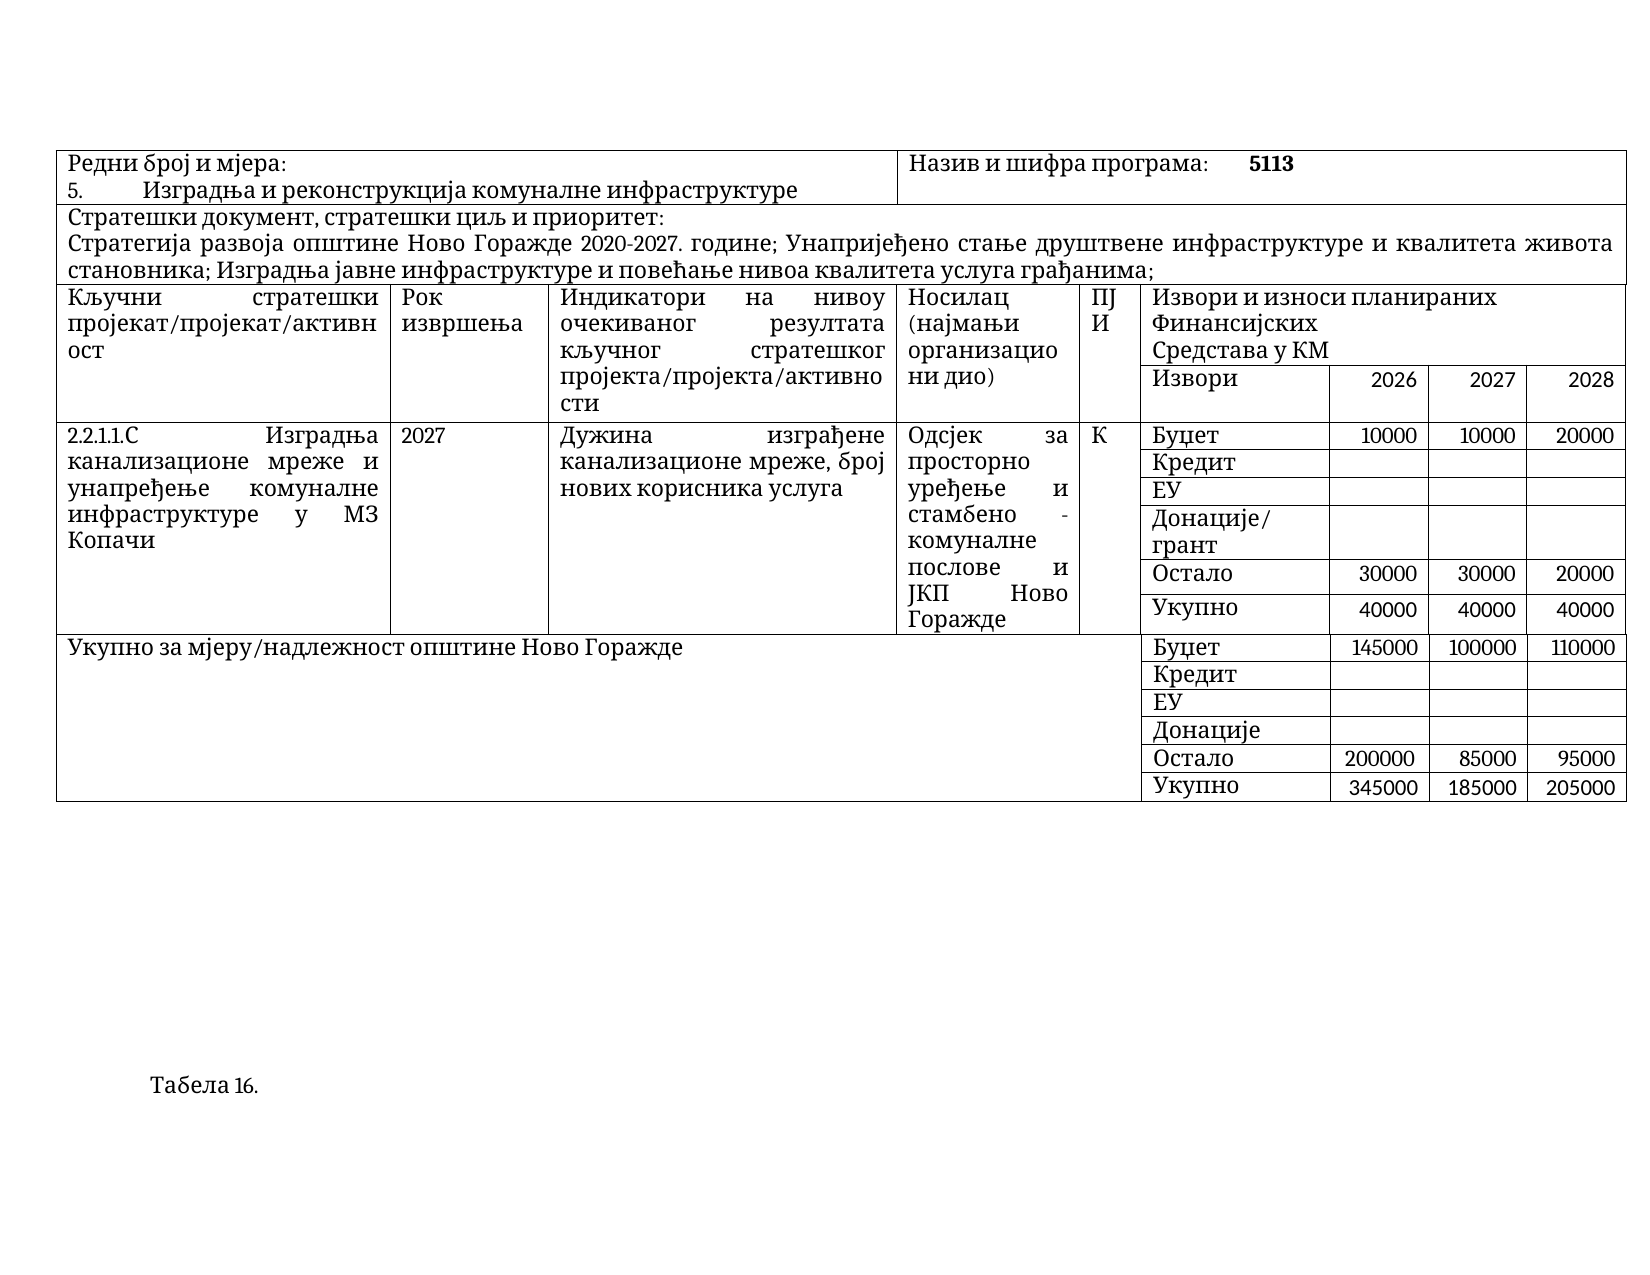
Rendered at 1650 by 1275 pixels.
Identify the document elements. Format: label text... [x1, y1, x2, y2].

table_cell [1330, 478, 1428, 505]
table_cell 40000 [1429, 595, 1526, 634]
table_cell 345000 [1331, 773, 1429, 801]
table_cell Укупно [1141, 595, 1329, 634]
table_cell Одсјек за просторно уређење и стамбено - комуналне послове и ЈКП Ново Горажде [897, 423, 1079, 634]
table_cell [1429, 506, 1526, 559]
table_cell [1430, 662, 1527, 689]
table_cell Стратешки документ, стратешки циљ и приоритет: Стратегија развоја општине Ново Горажде 2020-2027. године; Унапријеђено стање друштвене инфраструктуре и квалитета живота становника; Изградња јавне инфраструктуре и повећање нивоа квалитета услуга грађанима; [57, 205, 1626, 284]
table_cell Остало [1142, 745, 1330, 772]
table_cell 20000 [1527, 423, 1625, 449]
table_cell Буџет [1141, 423, 1329, 449]
table_cell ПЈИ [1080, 285, 1140, 422]
table_cell 185000 [1430, 773, 1527, 801]
table_cell Носилац (најмањи организациони дио) [897, 285, 1079, 422]
table_cell Укупно за мјеру/надлежност општине Ново Горажде [57, 635, 1141, 801]
table_cell ЕУ [1141, 478, 1329, 505]
table_cell 2028 [1527, 366, 1625, 422]
table_cell 200000 [1331, 745, 1429, 772]
table_cell [1528, 690, 1626, 716]
table_cell [1330, 450, 1428, 477]
table_cell 85000 [1430, 745, 1527, 772]
table_cell [1430, 690, 1527, 716]
table_cell Кључни стратешки пројекат/пројекат/активност [57, 285, 390, 422]
table_cell 145000 [1331, 635, 1429, 661]
table_cell 40000 [1330, 595, 1428, 634]
table_cell Буџет [1142, 635, 1330, 661]
table_cell Остало [1141, 560, 1329, 594]
table_header Редни број и мјера: 5. Изградња и реконструкција комуналне инфраструктуре [57, 151, 897, 204]
table_cell Индикатори на нивоу очекиваног резултата кључног стратешког пројекта/пројекта/активности [549, 285, 896, 422]
table_cell Рок извршења [391, 285, 548, 422]
table_cell 2.2.1.1.С Изградња канализационе мреже и унапређење комуналне инфраструктуре у МЗ Копачи [57, 423, 390, 634]
table_cell К [1080, 423, 1140, 634]
table_cell Кредит [1141, 450, 1329, 477]
table_cell 2027 [1429, 366, 1526, 422]
table_cell [1429, 478, 1526, 505]
table_cell [1331, 662, 1429, 689]
table_cell Укупно [1142, 773, 1330, 801]
table_cell 20000 [1527, 560, 1625, 594]
table_header Назив и шифра програма: 5113 [898, 151, 1626, 204]
table_cell [1331, 717, 1429, 744]
table_cell Донације/грант [1141, 506, 1329, 559]
table_cell 95000 [1528, 745, 1626, 772]
table_cell [1330, 506, 1428, 559]
table_cell 40000 [1527, 595, 1625, 634]
table_cell [1527, 450, 1625, 477]
table_cell Дужина изграђене канализационе мреже, број нових корисника услуга [549, 423, 896, 634]
table_cell [1331, 690, 1429, 716]
table_cell [1527, 478, 1625, 505]
table_cell 100000 [1430, 635, 1527, 661]
table_cell Донације [1142, 717, 1330, 744]
table_cell [1528, 717, 1626, 744]
table_cell [1429, 450, 1526, 477]
table_cell ЕУ [1142, 690, 1330, 716]
table_cell 110000 [1528, 635, 1626, 661]
table_cell [1430, 717, 1527, 744]
table_cell 30000 [1330, 560, 1428, 594]
table_cell 10000 [1330, 423, 1428, 449]
table_cell 30000 [1429, 560, 1526, 594]
table_cell [1528, 662, 1626, 689]
table_cell 2026 [1330, 366, 1428, 422]
table_cell Кредит [1142, 662, 1330, 689]
table_cell 2027 [391, 423, 548, 634]
text Табела 16. [150, 1073, 1566, 1099]
table_cell 10000 [1429, 423, 1526, 449]
table_cell Извори [1141, 366, 1329, 422]
table_cell Извори и износи планираних Финансијских Средстава у КМ [1141, 285, 1625, 364]
table_cell [1527, 506, 1625, 559]
table_cell 205000 [1528, 773, 1626, 801]
